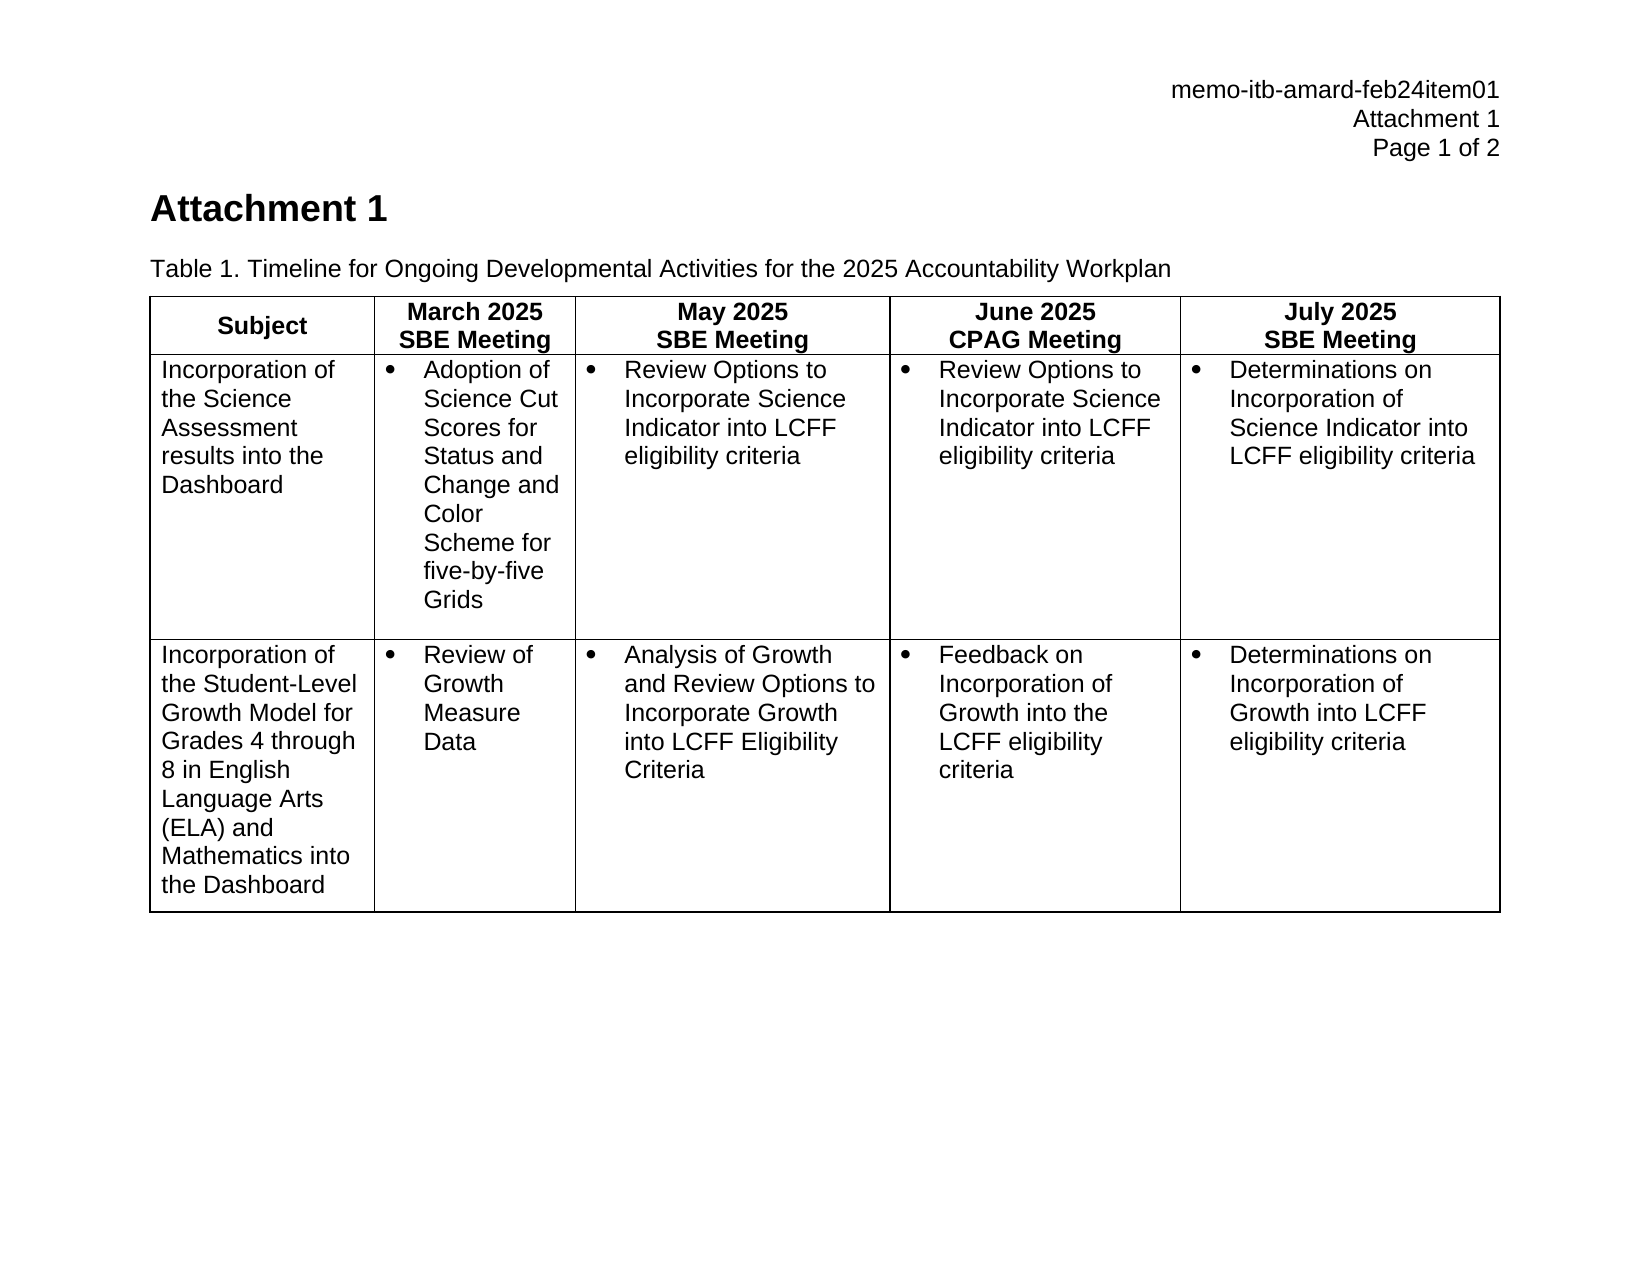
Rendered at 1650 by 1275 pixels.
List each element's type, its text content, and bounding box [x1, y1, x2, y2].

table_header July 2025 SBE Meeting [1181, 297, 1499, 354]
table_cell Analysis of Growth and Review Options to Incorporate Growth into LCFF Eligibility Criteria [576, 640, 889, 911]
table_cell Adoption of Science Cut Scores for Status and Change and Color Scheme for five-by-five Grids [375, 355, 575, 639]
table_cell Determinations on Incorporation of Science Indicator into LCFF eligibility criteria [1181, 355, 1499, 639]
table_header June 2025 CPAG Meeting [891, 297, 1180, 354]
table_header March 2025 SBE Meeting [375, 297, 575, 354]
table_cell Review Options to Incorporate Science Indicator into LCFF eligibility criteria [576, 355, 889, 639]
table_header May 2025 SBE Meeting [576, 297, 889, 354]
table_cell Feedback on Incorporation of Growth into the LCFF eligibility criteria [891, 640, 1180, 911]
subtitle Attachment 1 [150, 186, 1500, 229]
table_cell Incorporation of the Student-Level Growth Model for Grades 4 through 8 in English Language Arts (ELA) and Mathematics into the Dashboard [151, 640, 374, 911]
table_cell Determinations on Incorporation of Growth into LCFF eligibility criteria [1181, 640, 1499, 911]
table_cell Review of Growth Measure Data [375, 640, 575, 911]
table_cell Incorporation of the Science Assessment results into the Dashboard [151, 355, 374, 639]
subtitle Table 1. Timeline for Ongoing Developmental Activities for the 2025 Accountability Workplan [150, 254, 1500, 283]
table_cell Review Options to Incorporate Science Indicator into LCFF eligibility criteria [891, 355, 1180, 639]
table_header Subject [151, 297, 374, 354]
